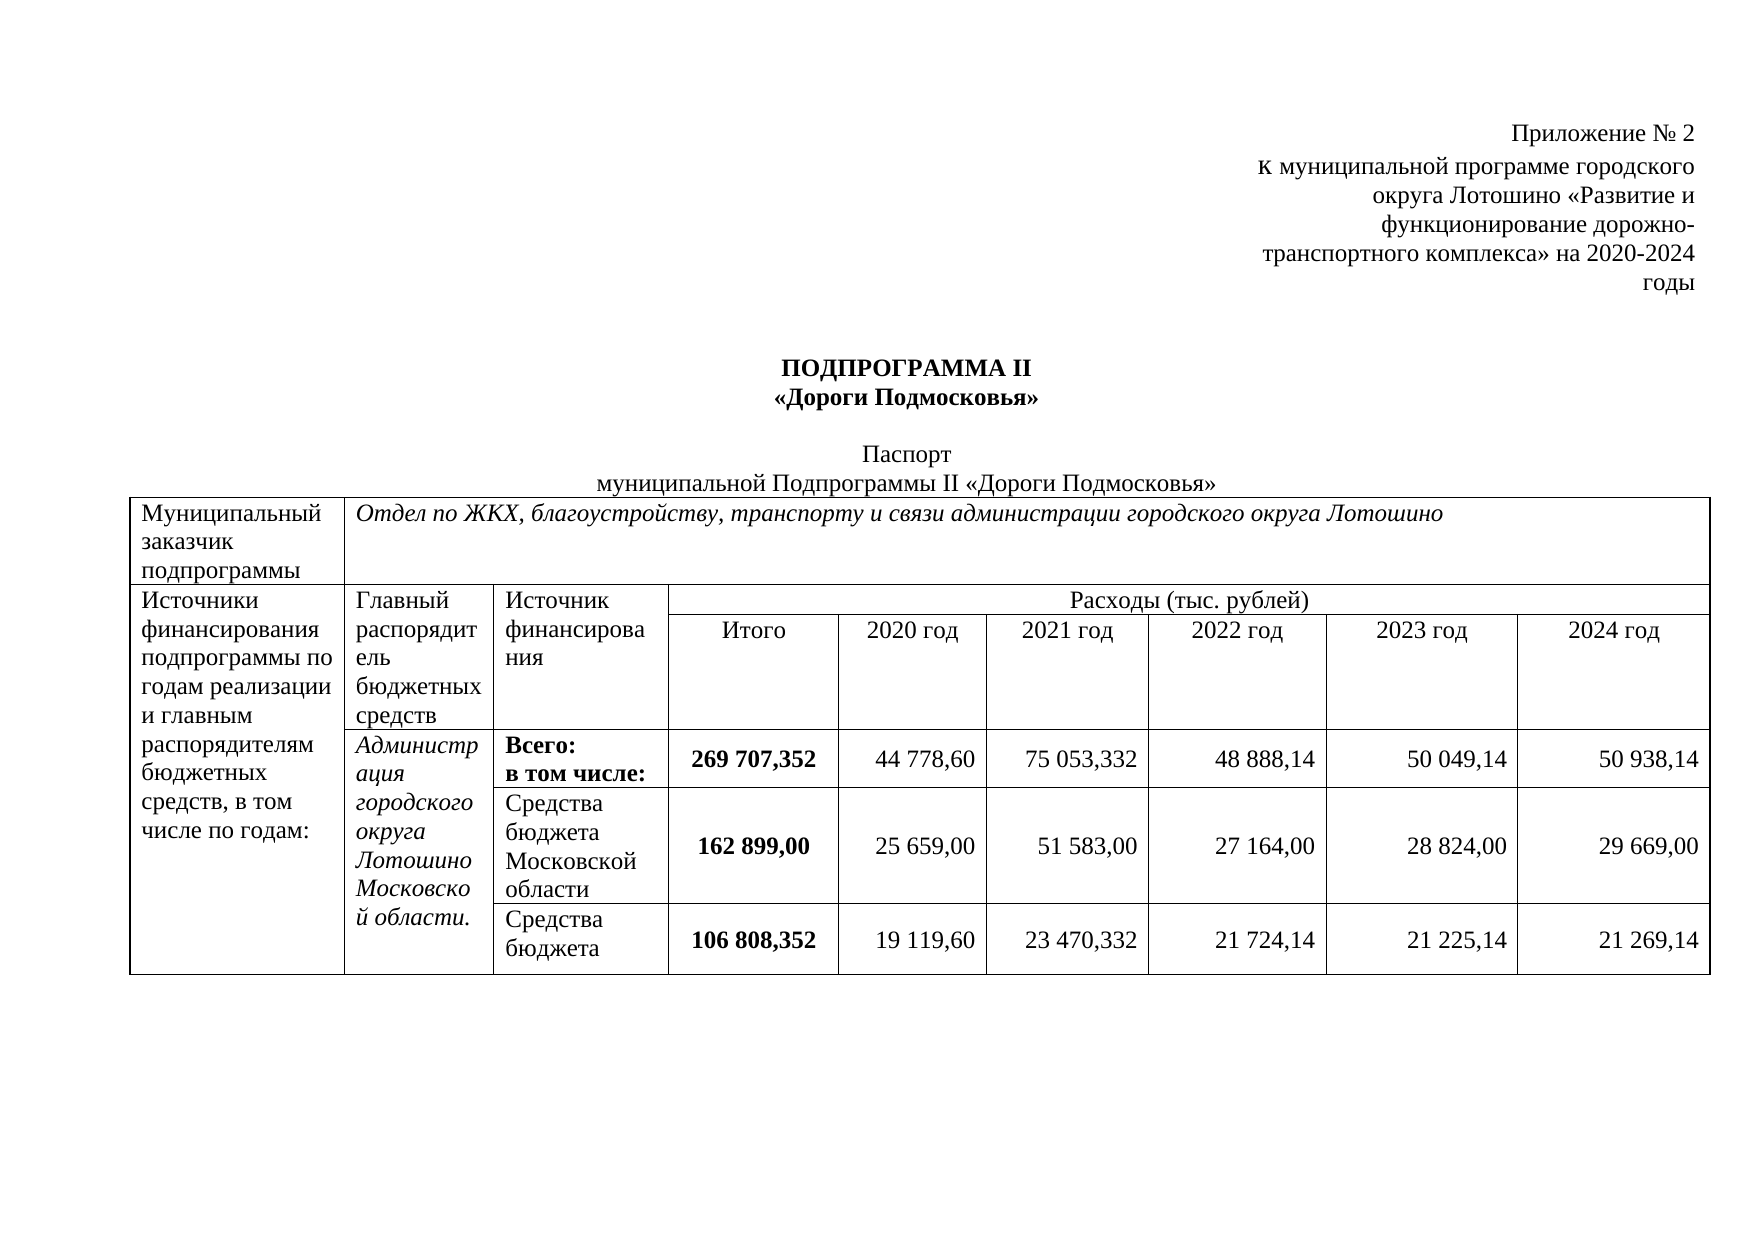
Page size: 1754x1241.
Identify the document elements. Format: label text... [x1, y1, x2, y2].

table_cell 27 164,00 [1149, 788, 1326, 903]
table_cell 75 053,332 [987, 730, 1148, 787]
table_cell Источники финансирования подпрограммы по годам реализации и главным распорядителям бюджетных средств, в том числе по годам: [131, 585, 344, 974]
table_cell Итого [669, 615, 838, 729]
text к муниципальной программе городского округа Лотошино «Развитие и функционирование дорожно-транспортного комплекса» на 2020-2024 годы [1240, 147, 1695, 295]
table_cell 25 659,00 [839, 788, 986, 903]
table_cell 162 899,00 [669, 788, 838, 903]
text ПОДПРОГРАММА II [118, 353, 1695, 382]
table_cell Главный распорядитель бюджетных средств [345, 585, 493, 729]
table_header Муниципальный заказчик подпрограммы [131, 498, 344, 584]
table_cell 21 269,14 [1518, 904, 1709, 974]
table_cell Всего: в том числе: [494, 730, 668, 787]
table_header Отдел по ЖКХ, благоустройству, транспорту и связи администрации городского округа Лотошино [345, 498, 1709, 584]
table_cell 2021 год [987, 615, 1148, 729]
table_cell 106 808,352 [669, 904, 838, 974]
table_cell 2022 год [1149, 615, 1326, 729]
table_cell 2020 год [839, 615, 986, 729]
text Паспорт [118, 439, 1695, 468]
table_cell 2023 год [1327, 615, 1517, 729]
table_cell 21 724,14 [1149, 904, 1326, 974]
table_cell Средства бюджета Московской области [494, 788, 668, 903]
text «Дороги Подмосковья» [118, 382, 1695, 410]
text Приложение № 2 [1240, 118, 1695, 147]
table_cell 269 707,352 [669, 730, 838, 787]
table_cell Администрация городского округа Лотошино Московской области. [345, 730, 493, 974]
table_cell 28 824,00 [1327, 788, 1517, 903]
table_cell Расходы (тыс. рублей) [669, 585, 1709, 614]
table_cell 2024 год [1518, 615, 1709, 729]
table_cell 21 225,14 [1327, 904, 1517, 974]
text муниципальной Подпрограммы II «Дороги Подмосковья» [118, 468, 1695, 497]
table_cell 48 888,14 [1149, 730, 1326, 787]
table_cell 50 049,14 [1327, 730, 1517, 787]
table_cell Средства бюджета [494, 904, 668, 974]
table_cell Источник финансирования [494, 585, 668, 729]
table_cell 19 119,60 [839, 904, 986, 974]
table_cell 50 938,14 [1518, 730, 1709, 787]
table_cell 29 669,00 [1518, 788, 1709, 903]
table_cell 44 778,60 [839, 730, 986, 787]
table_cell 23 470,332 [987, 904, 1148, 974]
table_cell 51 583,00 [987, 788, 1148, 903]
